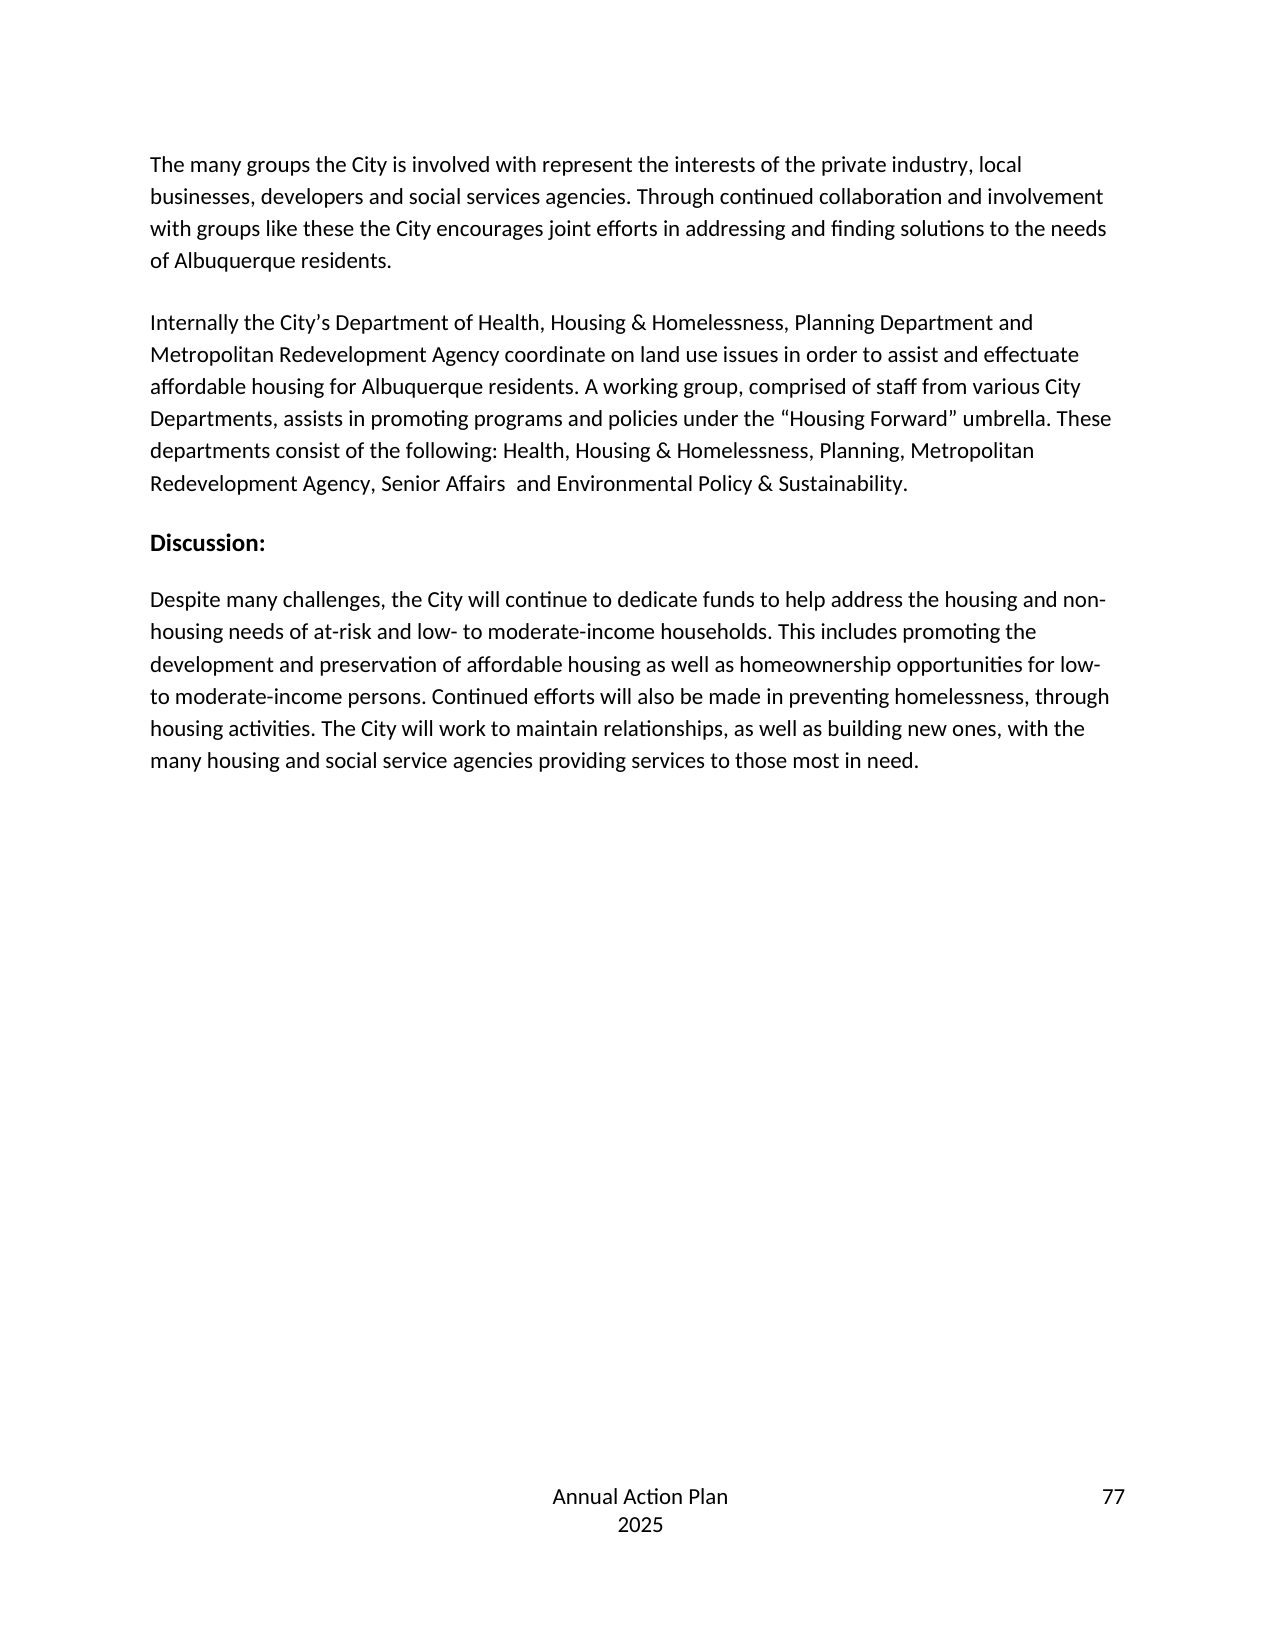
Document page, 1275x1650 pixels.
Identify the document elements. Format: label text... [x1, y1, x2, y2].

text Discussion: [150, 530, 1125, 556]
text Despite many challenges, the City will continue to dedicate funds to help address the housing and non-housing needs of at-risk and low- to moderate-income households. This includes promoting the development and preservation of affordable housing as well as homeownership opportunities for low- to moderate-income persons. Continued efforts will also be made in preventing homelessness, through housing activities. The City will work to maintain relationships, as well as building new ones, with the many housing and social service agencies providing services to those most in need. [150, 585, 1125, 774]
text Internally the City’s Department of Health, Housing & Homelessness, Planning Department and Metropolitan Redevelopment Agency coordinate on land use issues in order to assist and effectuate affordable housing for Albuquerque residents. A working group, comprised of staff from various City Departments, assists in promoting programs and policies under the “Housing Forward” umbrella. These departments consist of the following: Health, Housing & Homelessness, Planning, Metropolitan Redevelopment Agency, Senior Affairs and Environmental Policy & Sustainability. [150, 308, 1125, 497]
text The many groups the City is involved with represent the interests of the private industry, local businesses, developers and social services agencies. Through continued collaboration and involvement with groups like these the City encourages joint efforts in addressing and finding solutions to the needs of Albuquerque residents. [150, 150, 1125, 274]
